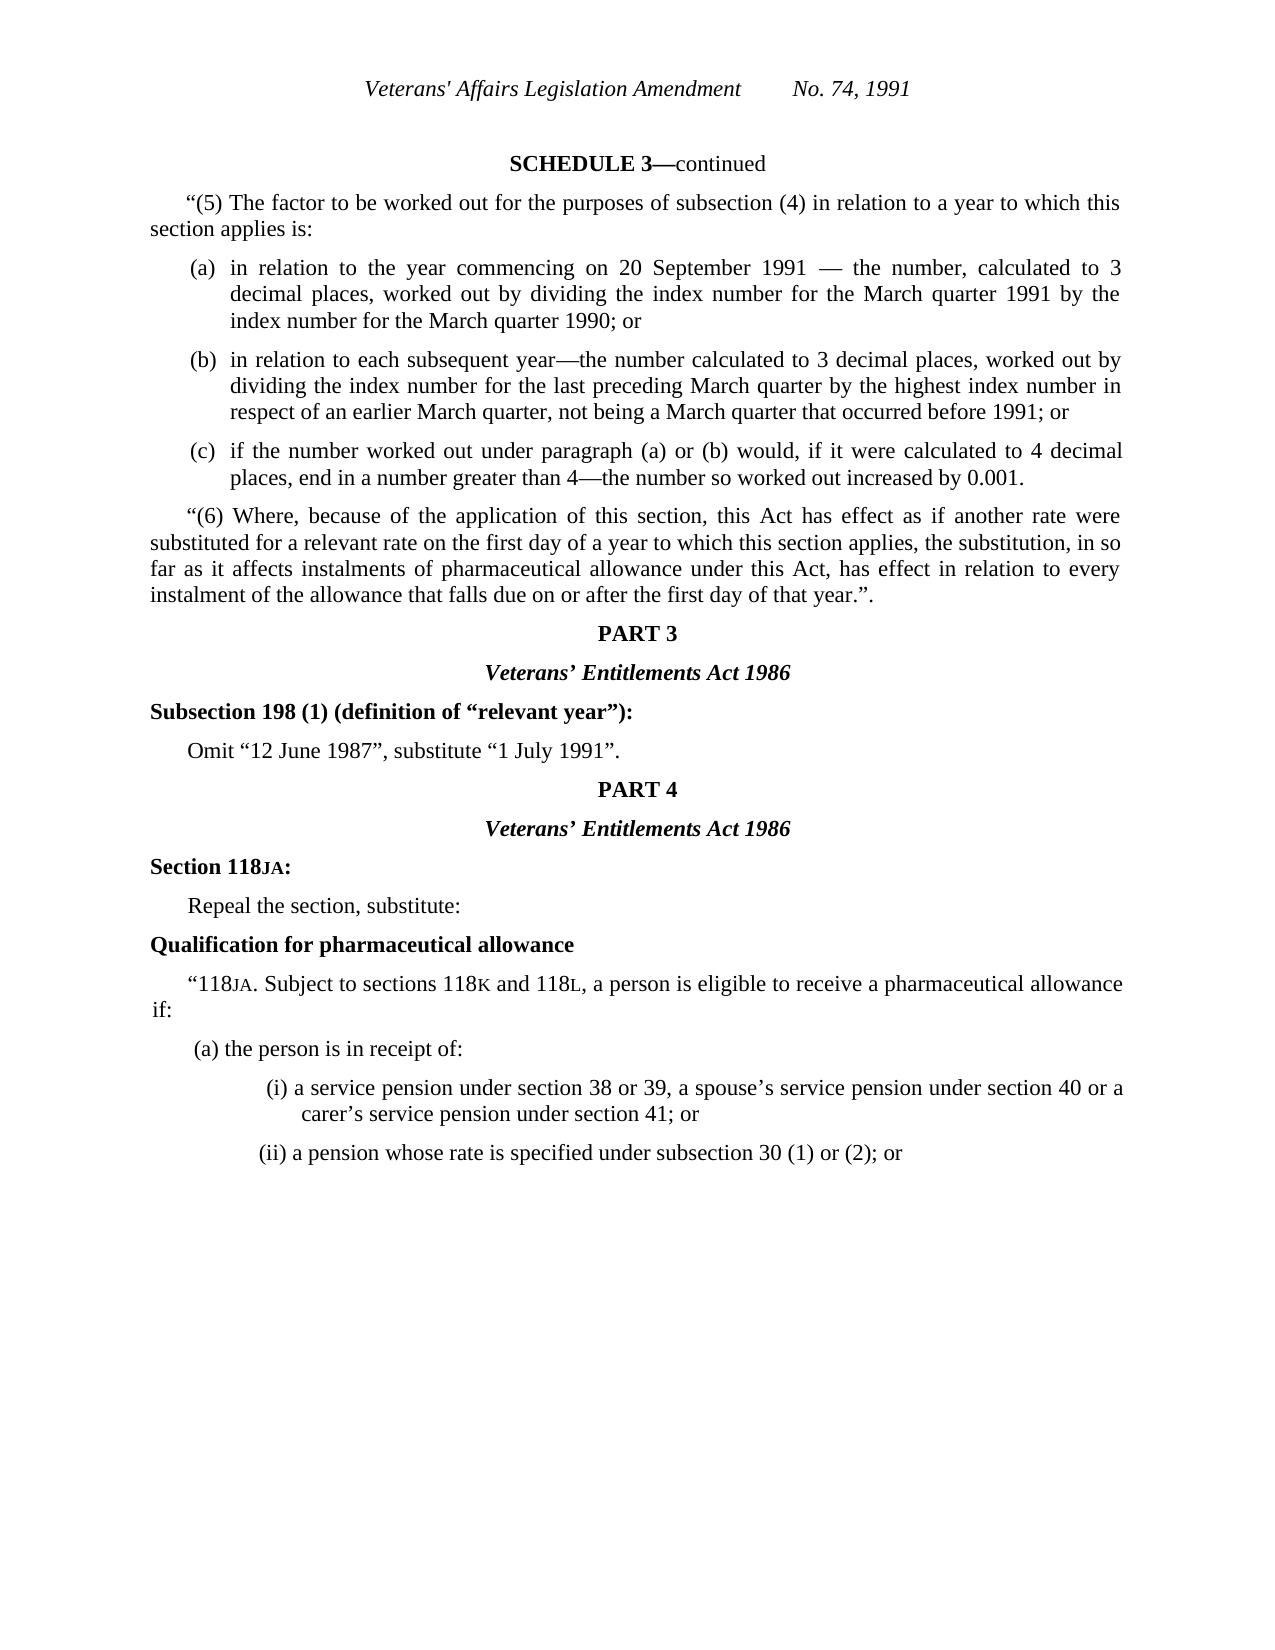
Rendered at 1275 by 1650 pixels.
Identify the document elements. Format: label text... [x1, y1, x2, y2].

text “(5) The factor to be worked out for the purposes of subsection (4) in relation to a year to which this section applies is: [150, 189, 1121, 242]
text Subsection 198 (1) (definition of “relevant year”): [150, 698, 1125, 724]
text “(6) Where, because of the application of this section, this Act has effect as if another rate were substituted for a relevant rate on the first day of a year to which this section applies, the substitution, in so far as it affects instalments of pharmaceutical allowance under this Act, has effect in relation to every instalment of the allowance that falls due on or after the first day of that year.”. [150, 502, 1123, 608]
text (a) the person is in receipt of: [193, 1035, 1125, 1062]
text PART 4 [150, 776, 1125, 802]
text Omit “12 June 1987”, substitute “1 July 1991”. [187, 737, 1125, 763]
text (ii) a pension whose rate is specified under subsection 30 (1) or (2); or [258, 1139, 1125, 1166]
text PART 3 [150, 620, 1125, 647]
text “118ja. Subject to sections 118k and 118l, a person is eligible to receive a pharmaceutical allowance if: [152, 970, 1124, 1023]
text Qualification for pharmaceutical allowance [150, 931, 1125, 957]
text Repeal the section, substitute: [187, 892, 1125, 919]
text Section 118ja: [150, 853, 1125, 880]
text Veterans’ Entitlements Act 1986 [150, 659, 1125, 686]
list if the number worked out under paragraph (a) or (b) would, if it were calculated to 4 decimal places, end in a number greater than 4—the number so worked out increased by 0.001. [190, 437, 1125, 490]
text (i) a service pension under section 38 or 39, a spouse’s service pension under section 40 or a carer’s service pension under section 41; or [266, 1074, 1125, 1127]
text SCHEDULE 3—continued [150, 150, 1125, 176]
list in relation to the year commencing on 20 September 1991 — the number, calculated to 3 decimal places, worked out by dividing the index number for the March quarter 1991 by the index number for the March quarter 1990; or [190, 254, 1122, 333]
text Veterans’ Entitlements Act 1986 [150, 814, 1125, 841]
list in relation to each subsequent year—the number calculated to 3 decimal places, worked out by dividing the index number for the last preceding March quarter by the highest index number in respect of an earlier March quarter, not being a March quarter that occurred before 1991; or [190, 346, 1122, 425]
